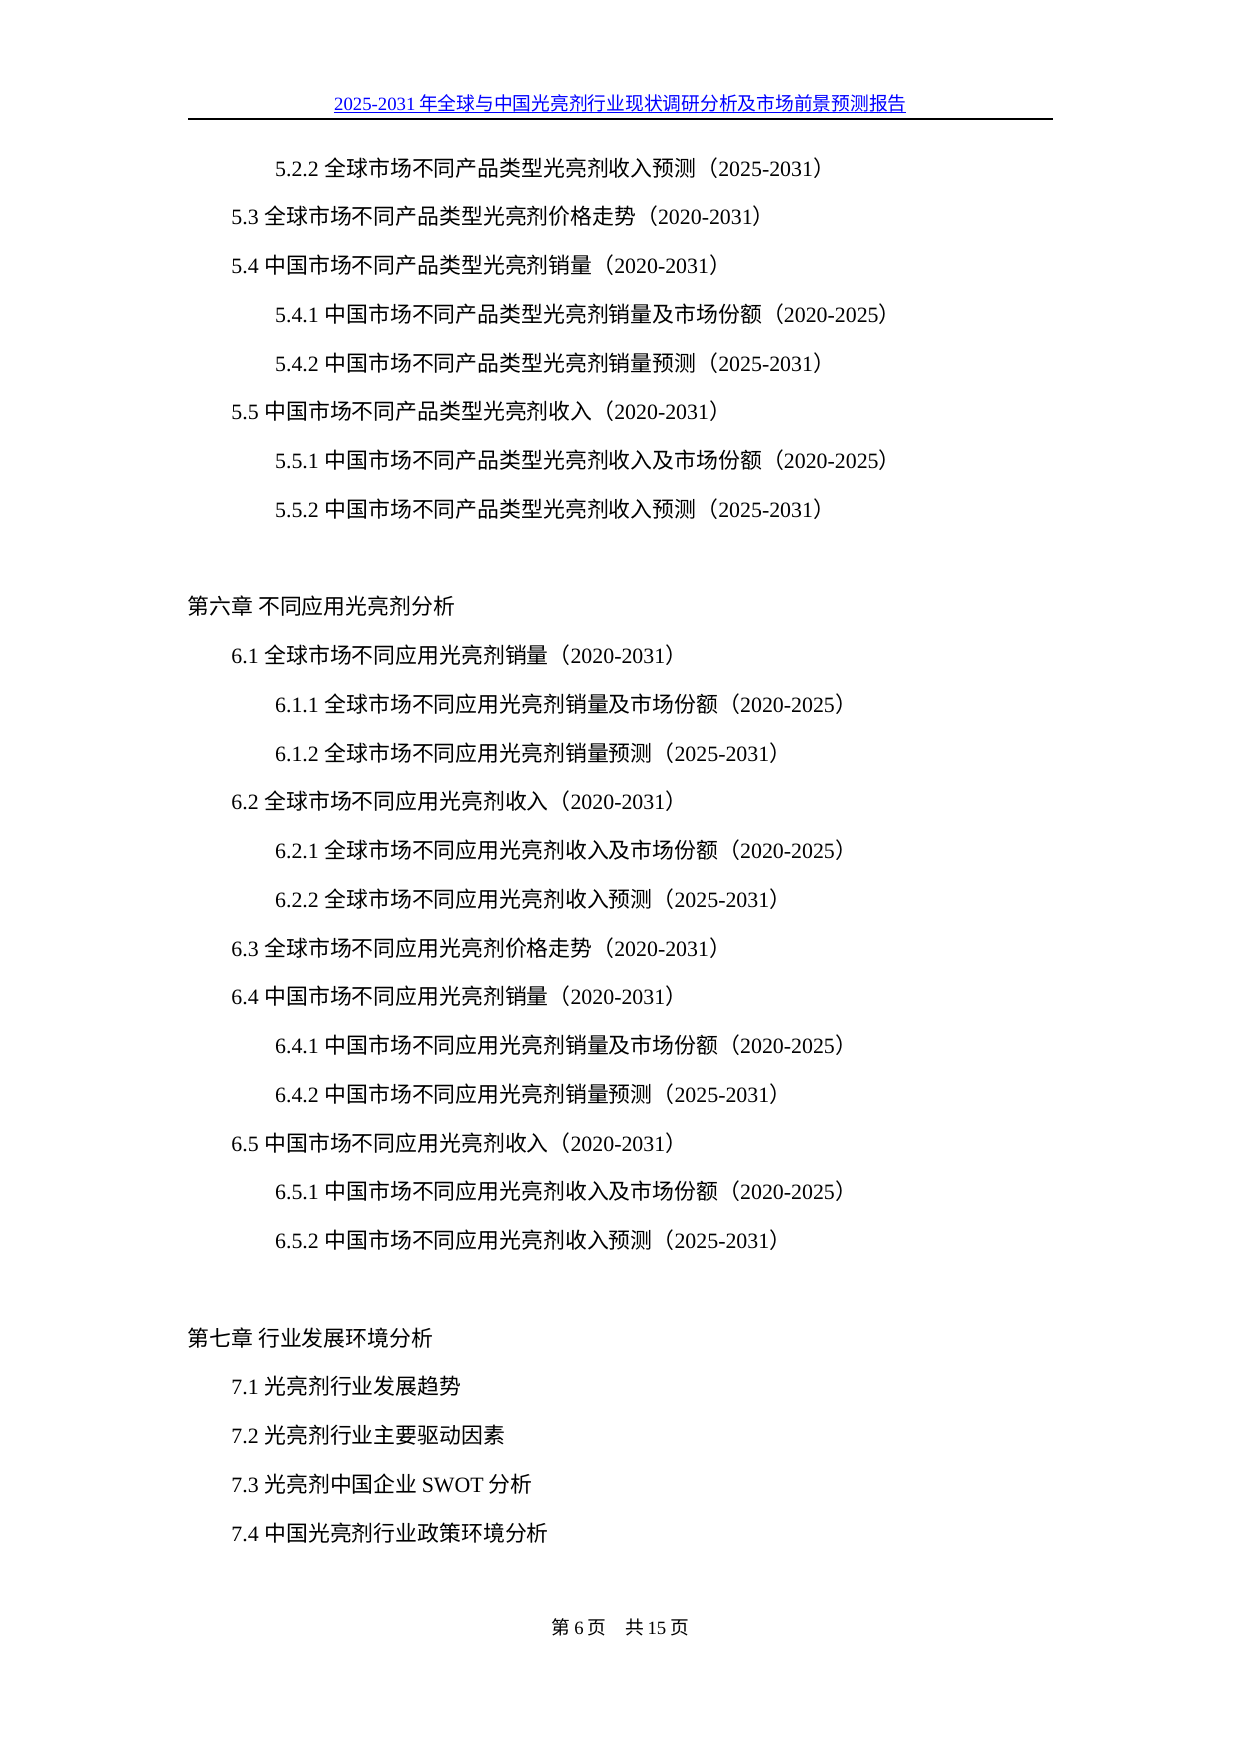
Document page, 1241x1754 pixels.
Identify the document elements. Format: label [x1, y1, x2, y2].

text [187, 150, 1053, 1548]
